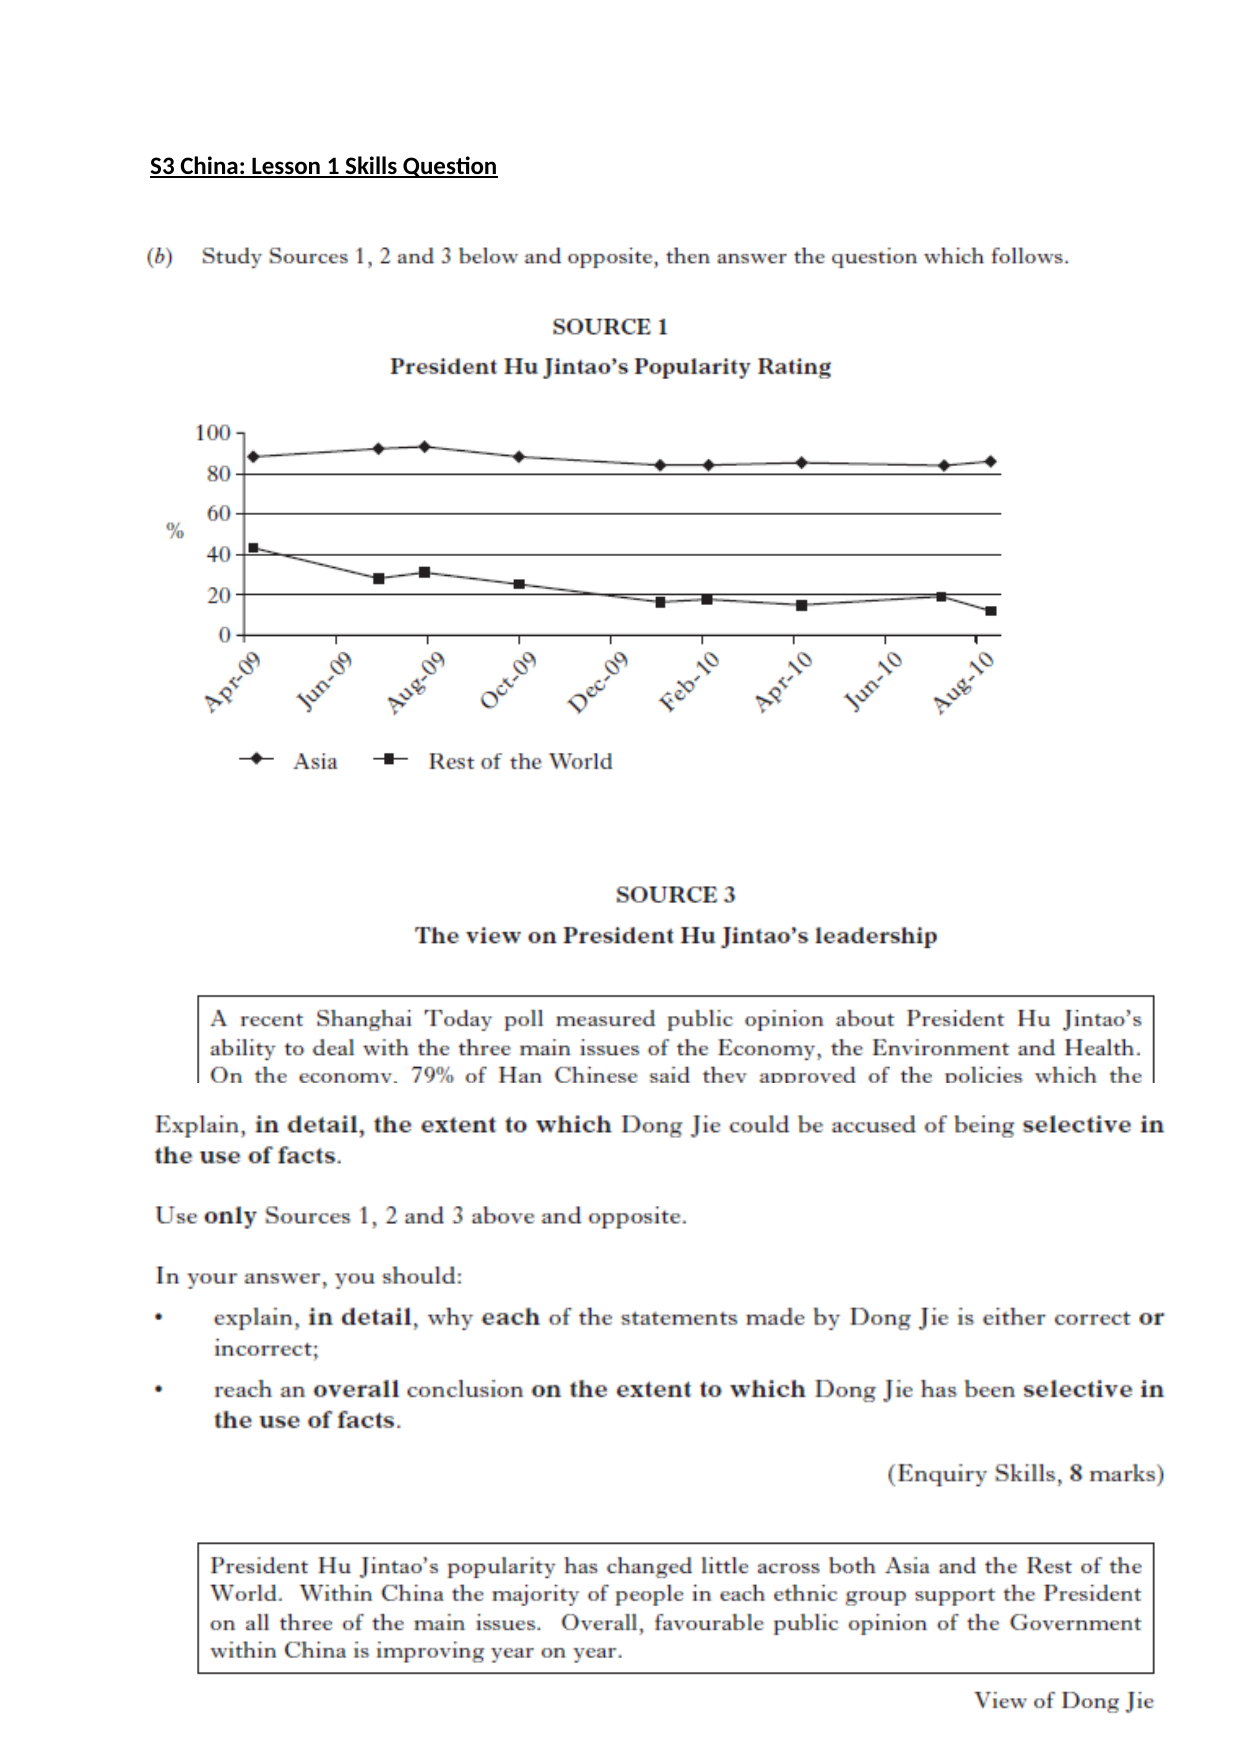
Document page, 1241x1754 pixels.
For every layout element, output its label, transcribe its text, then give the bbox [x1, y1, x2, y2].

picture [39, 221, 1179, 790]
text S3 China: Lesson 1 Skills Question [150, 150, 1090, 181]
picture [73, 877, 1236, 1720]
